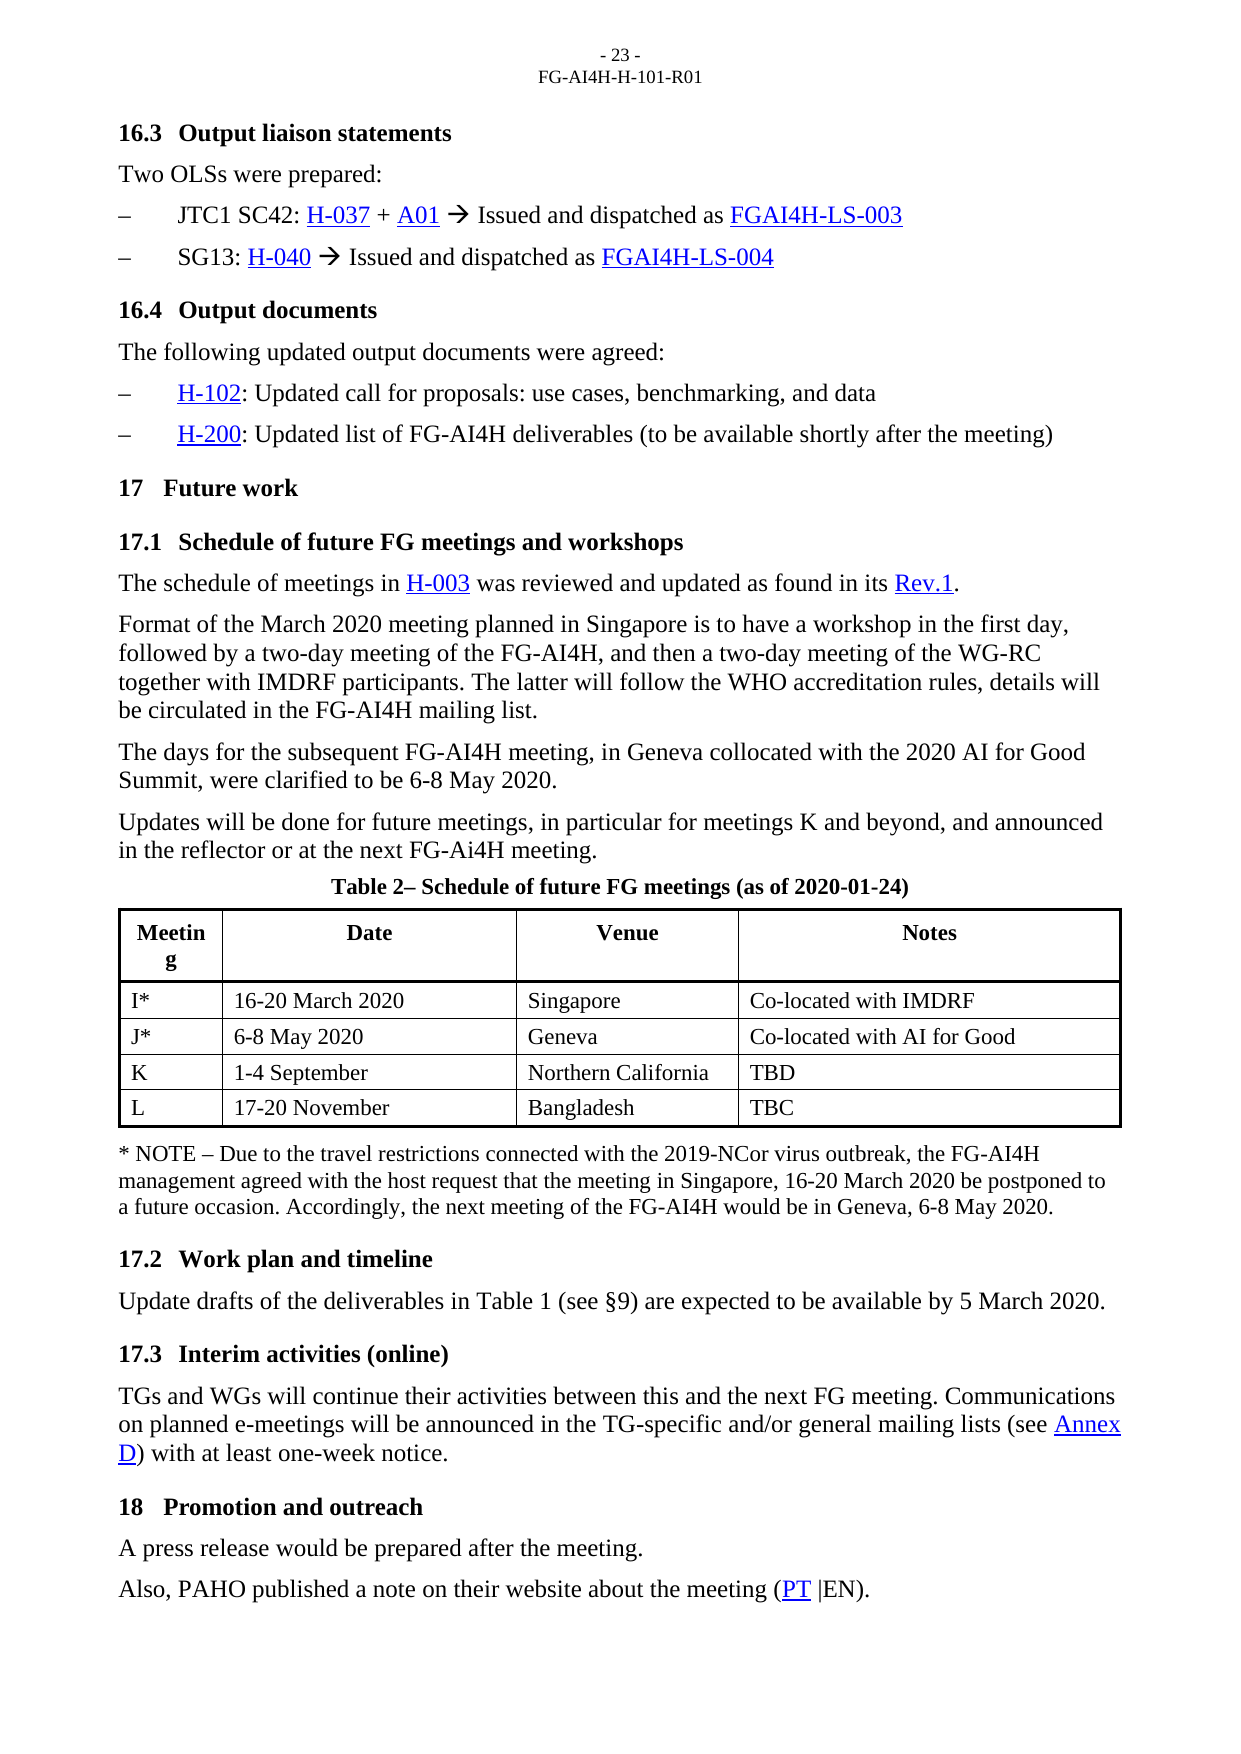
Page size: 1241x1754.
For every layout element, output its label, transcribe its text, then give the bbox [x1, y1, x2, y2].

table_cell 16-20 March 2020 [223, 983, 516, 1018]
text The following updated output documents were agreed: [118, 337, 1122, 366]
subtitle Future work [118, 473, 1122, 502]
list JTC1 SC42: H-037 + A01 Issued and dispatched as FGAI4H-LS-003 [118, 201, 1122, 229]
table_header Meeting [121, 911, 222, 980]
table_cell L [121, 1090, 222, 1125]
table_cell Singapore [517, 983, 738, 1018]
table_cell Co-located with AI for Good [739, 1019, 1119, 1053]
subtitle Work plan and timeline [118, 1244, 1122, 1273]
table_cell Bangladesh [517, 1090, 738, 1125]
text Table 2– Schedule of future FG meetings (as of 2020-01-24) [118, 873, 1122, 899]
table_cell J* [121, 1019, 222, 1053]
text Two OLSs were prepared: [118, 159, 1122, 188]
table_cell Geneva [517, 1019, 738, 1053]
table_header Notes [739, 911, 1119, 980]
text A press release would be prepared after the meeting. [118, 1533, 1122, 1562]
table_cell Co-located with IMDRF [739, 983, 1119, 1018]
subtitle Interim activities (online) [118, 1339, 1122, 1368]
list SG13: H-040 Issued and dispatched as FGAI4H-LS-004 [118, 242, 1122, 271]
text The days for the subsequent FG-AI4H meeting, in Geneva collocated with the 2020 AI for Good Summit, were clarified to be 6-8 May 2020. [118, 737, 1122, 794]
list H-200: Updated list of FG-AI4H deliverables (to be available shortly after the meeting) [118, 419, 1122, 448]
table_cell 6-8 May 2020 [223, 1019, 516, 1053]
subtitle Promotion and outreach [118, 1492, 1122, 1521]
text Format of the March 2020 meeting planned in Singapore is to have a workshop in the first day, followed by a two-day meeting of the FG-AI4H, and then a two-day meeting of the WG-RC together with IMDRF participants. The latter will follow the WHO accreditation rules, details will be circulated in the FG-AI4H mailing list. [118, 609, 1122, 724]
table_header Venue [517, 911, 738, 980]
subtitle Output documents [118, 296, 1122, 324]
text The schedule of meetings in H-003 was reviewed and updated as found in its Rev.1. [118, 568, 1122, 597]
text TGs and WGs will continue their activities between this and the next FG meeting. Communications on planned e-meetings will be announced in the TG-specific and/or general mailing lists (see Annex D) with at least one-week notice. [118, 1381, 1122, 1467]
text Update drafts of the deliverables in Table 1 (see §9) are expected to be available by 5 March 2020. [118, 1286, 1122, 1314]
table_cell K [121, 1055, 222, 1089]
text Updates will be done for future meetings, in particular for meetings K and beyond, and announced in the reflector or at the next FG-Ai4H meeting. [118, 807, 1122, 864]
list H-102: Updated call for proposals: use cases, benchmarking, and data [118, 378, 1122, 407]
table_cell Northern California [517, 1055, 738, 1089]
table_cell 1-4 September [223, 1055, 516, 1089]
text * NOTE – Due to the travel restrictions connected with the 2019-NCor virus outbreak, the FG-AI4H management agreed with the host request that the meeting in Singapore, 16-20 March 2020 be postponed to a future occasion. Accordingly, the next meeting of the FG-AI4H would be in Geneva, 6-8 May 2020. [118, 1141, 1122, 1219]
table_cell 17-20 November [223, 1090, 516, 1125]
table_cell TBD [739, 1055, 1119, 1089]
table_cell I* [121, 983, 222, 1018]
subtitle Output liaison statements [118, 118, 1122, 147]
subtitle Schedule of future FG meetings and workshops [118, 527, 1122, 556]
text Also, PAHO published a note on their website about the meeting (PT |EN). [118, 1574, 1122, 1603]
table_header Date [223, 911, 516, 980]
table_cell TBC [739, 1090, 1119, 1125]
